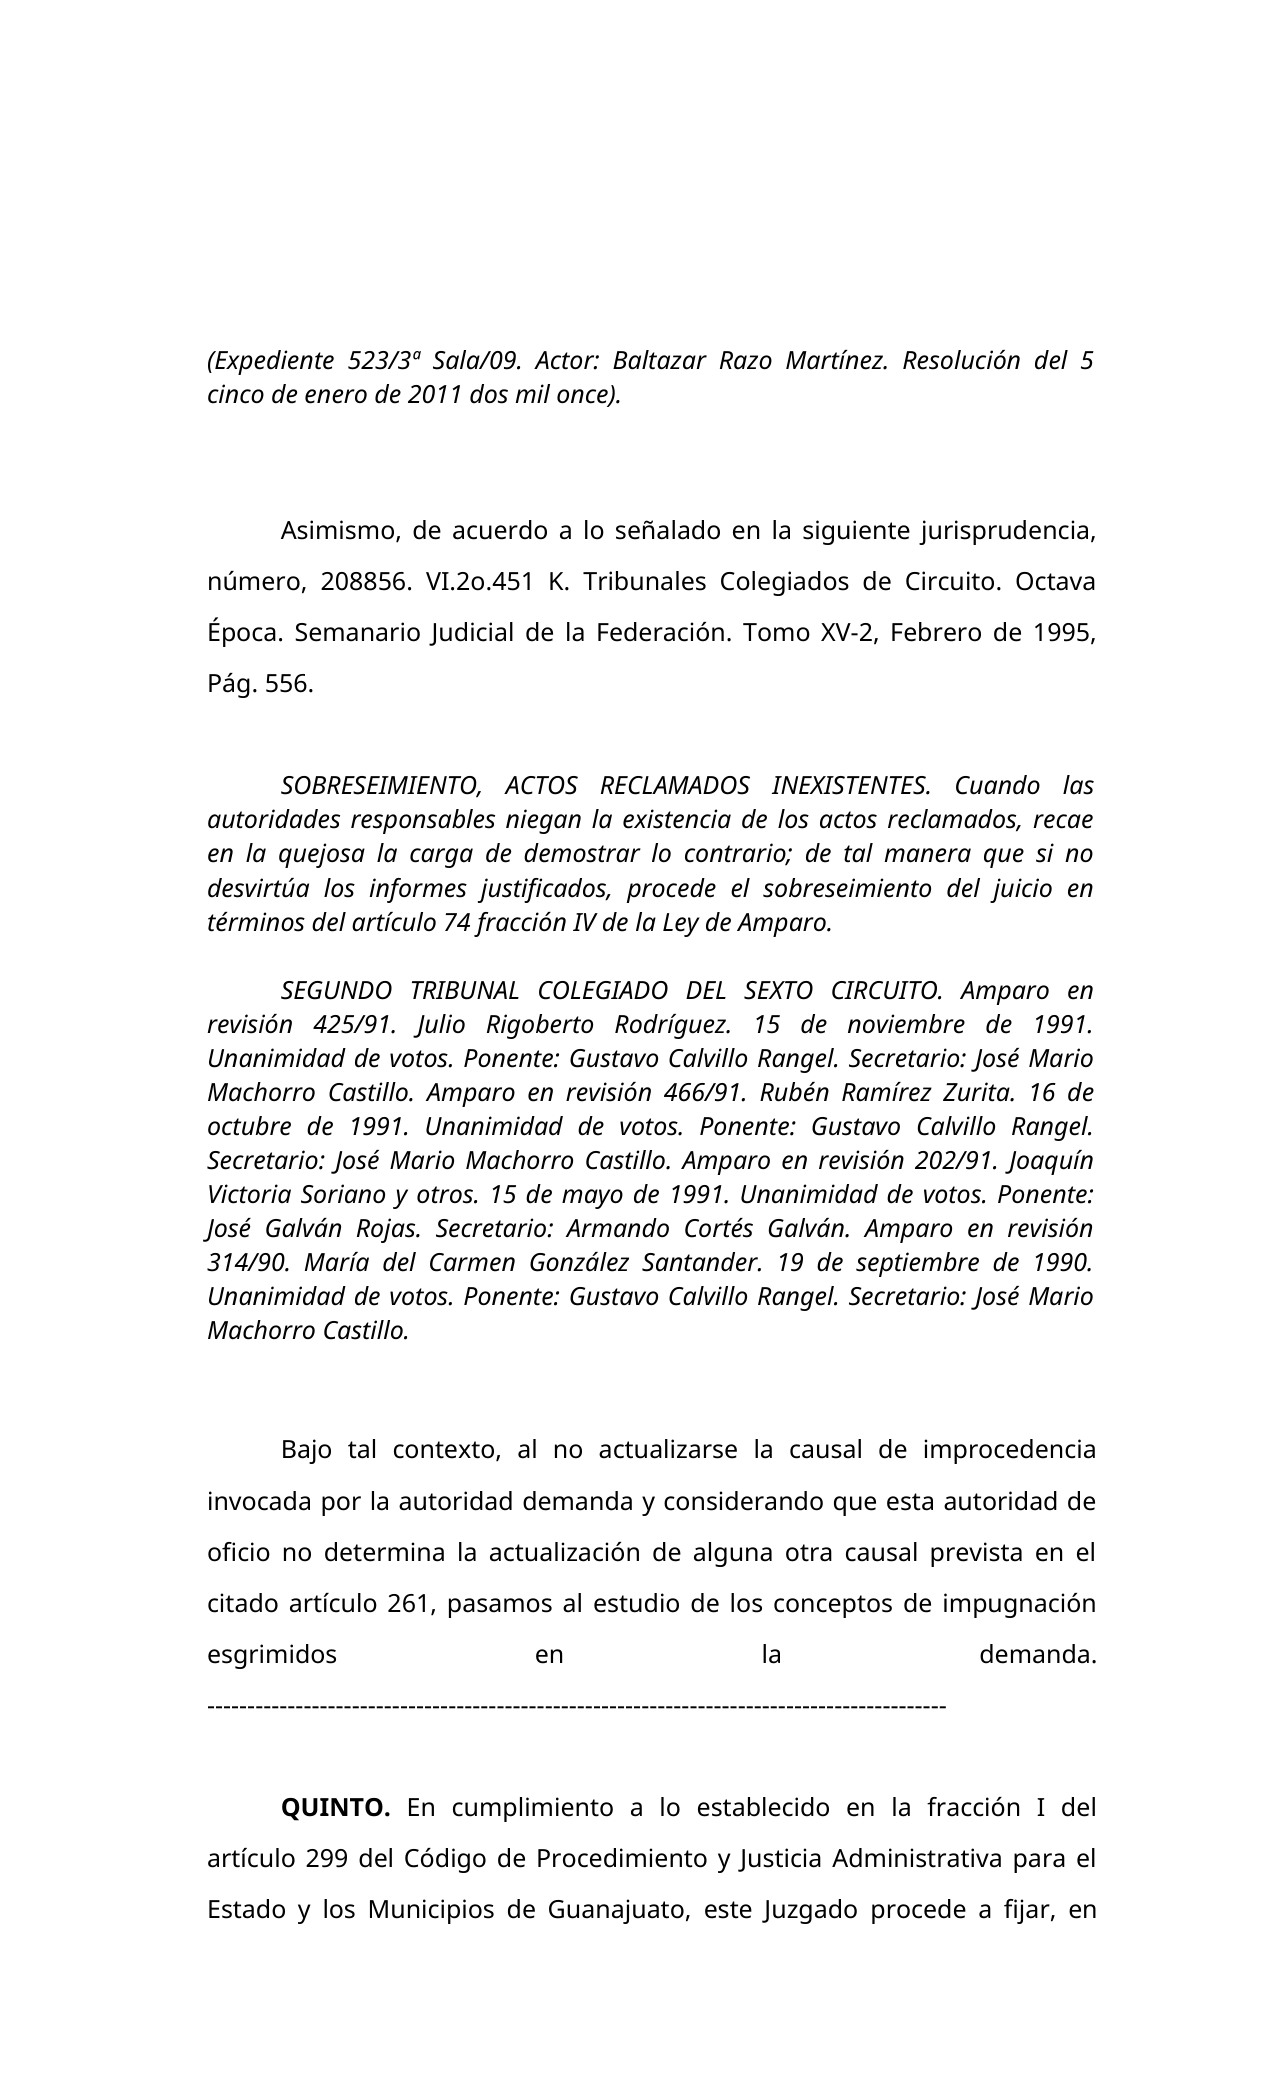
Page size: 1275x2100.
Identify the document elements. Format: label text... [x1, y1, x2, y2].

text SEGUNDO TRIBUNAL COLEGIADO DEL SEXTO CIRCUITO. Amparo en revisión 425/91. Julio Rigoberto Rodríguez. 15 de noviembre de 1991. Unanimidad de votos. Ponente: Gustavo Calvillo Rangel. Secretario: José Mario Machorro Castillo. Amparo en revisión 466/91. Rubén Ramírez Zurita. 16 de octubre de 1991. Unanimidad de votos. Ponente: Gustavo Calvillo Rangel. Secretario: José Mario Machorro Castillo. Amparo en revisión 202/91. Joaquín Victoria Soriano y otros. 15 de mayo de 1991. Unanimidad de votos. Ponente: José Galván Rojas. Secretario: Armando Cortés Galván. Amparo en revisión 314/90. María del Carmen González Santander. 19 de septiembre de 1990. Unanimidad de votos. Ponente: Gustavo Calvillo Rangel. Secretario: José Mario Machorro Castillo. [207, 972, 1098, 1347]
text Asimismo, de acuerdo a lo señalado en la siguiente jurisprudencia, número, 208856. VI.2o.451 K. Tribunales Colegiados de Circuito. Octava Época. Semanario Judicial de la Federación. Tomo XV-2, Febrero de 1995, Pág. 556. [207, 513, 1098, 700]
text SOBRESEIMIENTO, ACTOS RECLAMADOS INEXISTENTES. Cuando las autoridades responsables niegan la existencia de los actos reclamados, recae en la quejosa la carga de demostrar lo contrario; de tal manera que si no desvirtúa los informes justificados, procede el sobreseimiento del juicio en términos del artículo 74 fracción IV de la Ley de Amparo. [207, 768, 1098, 938]
text Bajo tal contexto, al no actualizarse la causal de improcedencia invocada por la autoridad demanda y considerando que esta autoridad de oficio no determina la actualización de alguna otra causal prevista en el citado artículo 261, pasamos al estudio de los conceptos de impugnación esgrimidos en la demanda. -------------------------------------------------------------------------------------------- [207, 1432, 1098, 1721]
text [207, 1789, 1098, 1926]
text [207, 343, 1098, 411]
